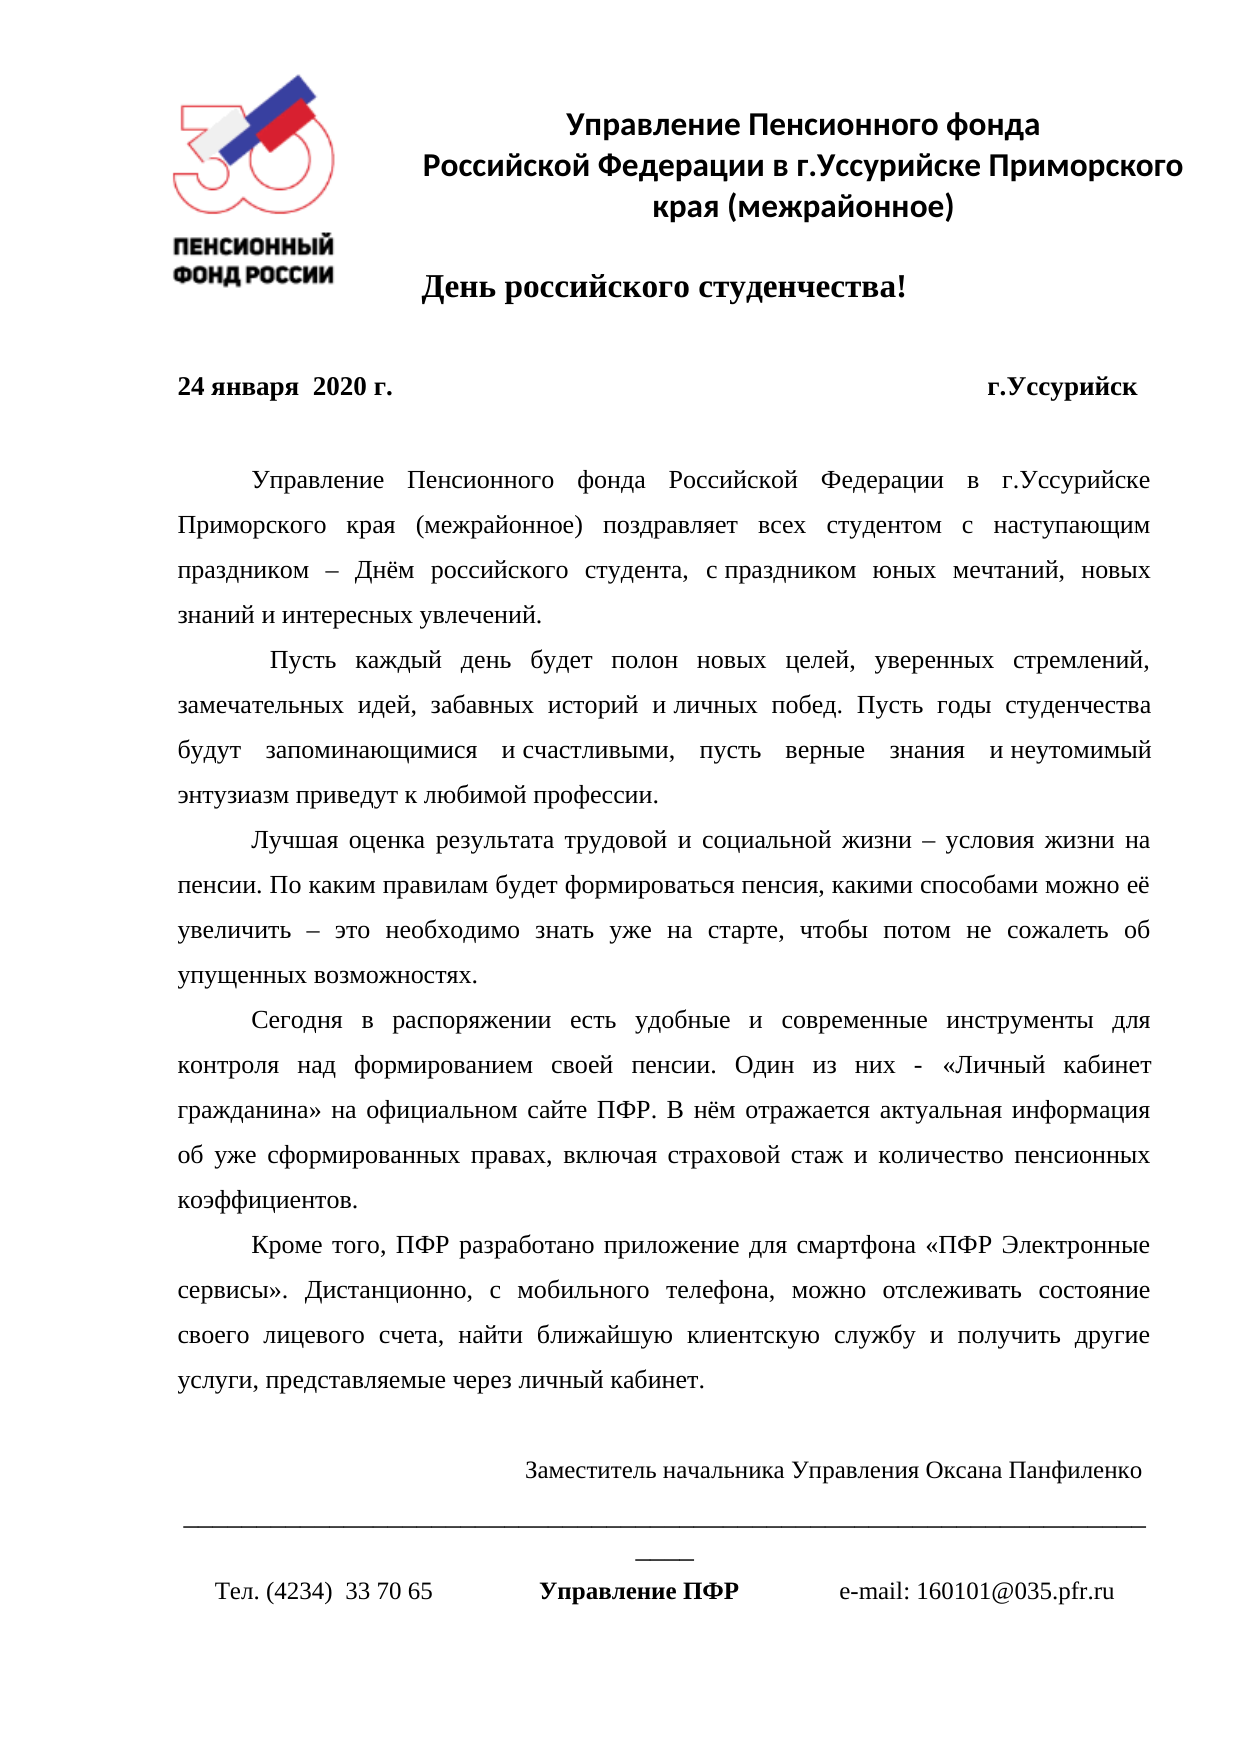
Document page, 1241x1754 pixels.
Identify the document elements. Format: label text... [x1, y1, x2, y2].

text Сегодня в распоряжении есть удобные и современные инструменты для контроля над формированием своей пенсии. Один из них - «Личный кабинет гражданина» на официальном сайте ПФР. В нём отражается актуальная информация об уже сформированных правах, включая страховой стаж и количество пенсионных коэффициентов. [177, 1004, 1152, 1214]
text Кроме того, ПФР разработано приложение для смартфона «ПФР Электронные сервисы». Дистанционно, с мобильного телефона, можно отслеживать состояние своего лицевого счета, найти ближайшую клиентскую службу и получить другие услуги, представляемые через личный кабинет. [177, 1229, 1152, 1394]
text Тел. (4234) 33 70 65 Управление ПФР e-mail: 160101@035.pfr.ru [177, 1576, 1152, 1605]
table_header [189, 104, 393, 266]
text Пусть каждый день будет полон новых целей, уверенных стремлений, замечательных идей, забавных историй и личных побед. Пусть годы студенчества будут запоминающимися и счастливыми, пусть верные знания и неутомимый энтузиазм приведут к любимой профессии. [177, 644, 1152, 809]
text Заместитель начальника Управления Оксана Панфиленко [177, 1456, 1152, 1484]
text Лучшая оценка результата трудовой и социальной жизни – условия жизни на пенсии. По каким правилам будет формироваться пенсия, какими способами можно её увеличить – это необходимо знать уже на старте, чтобы потом не сожалеть об упущенных возможностях. [177, 824, 1152, 989]
text ______________________________________________________________________ [177, 1497, 1152, 1564]
text Управление Пенсионного фонда Российской Федерации в г.Уссурийске Приморского края (межрайонное) поздравляет всех студентом с наступающим праздником – Днём российского студента, с праздником юных мечтаний, новых знаний и интересных увлечений. [177, 464, 1152, 629]
text 24 января 2020 г. г.Уссурийск [177, 371, 1152, 402]
text День российского студенчества! [177, 266, 1152, 305]
table_header Управление Пенсионного фонда Российской Федерации в г.Уссурийске Приморского края (межрайонное) [393, 104, 1213, 266]
